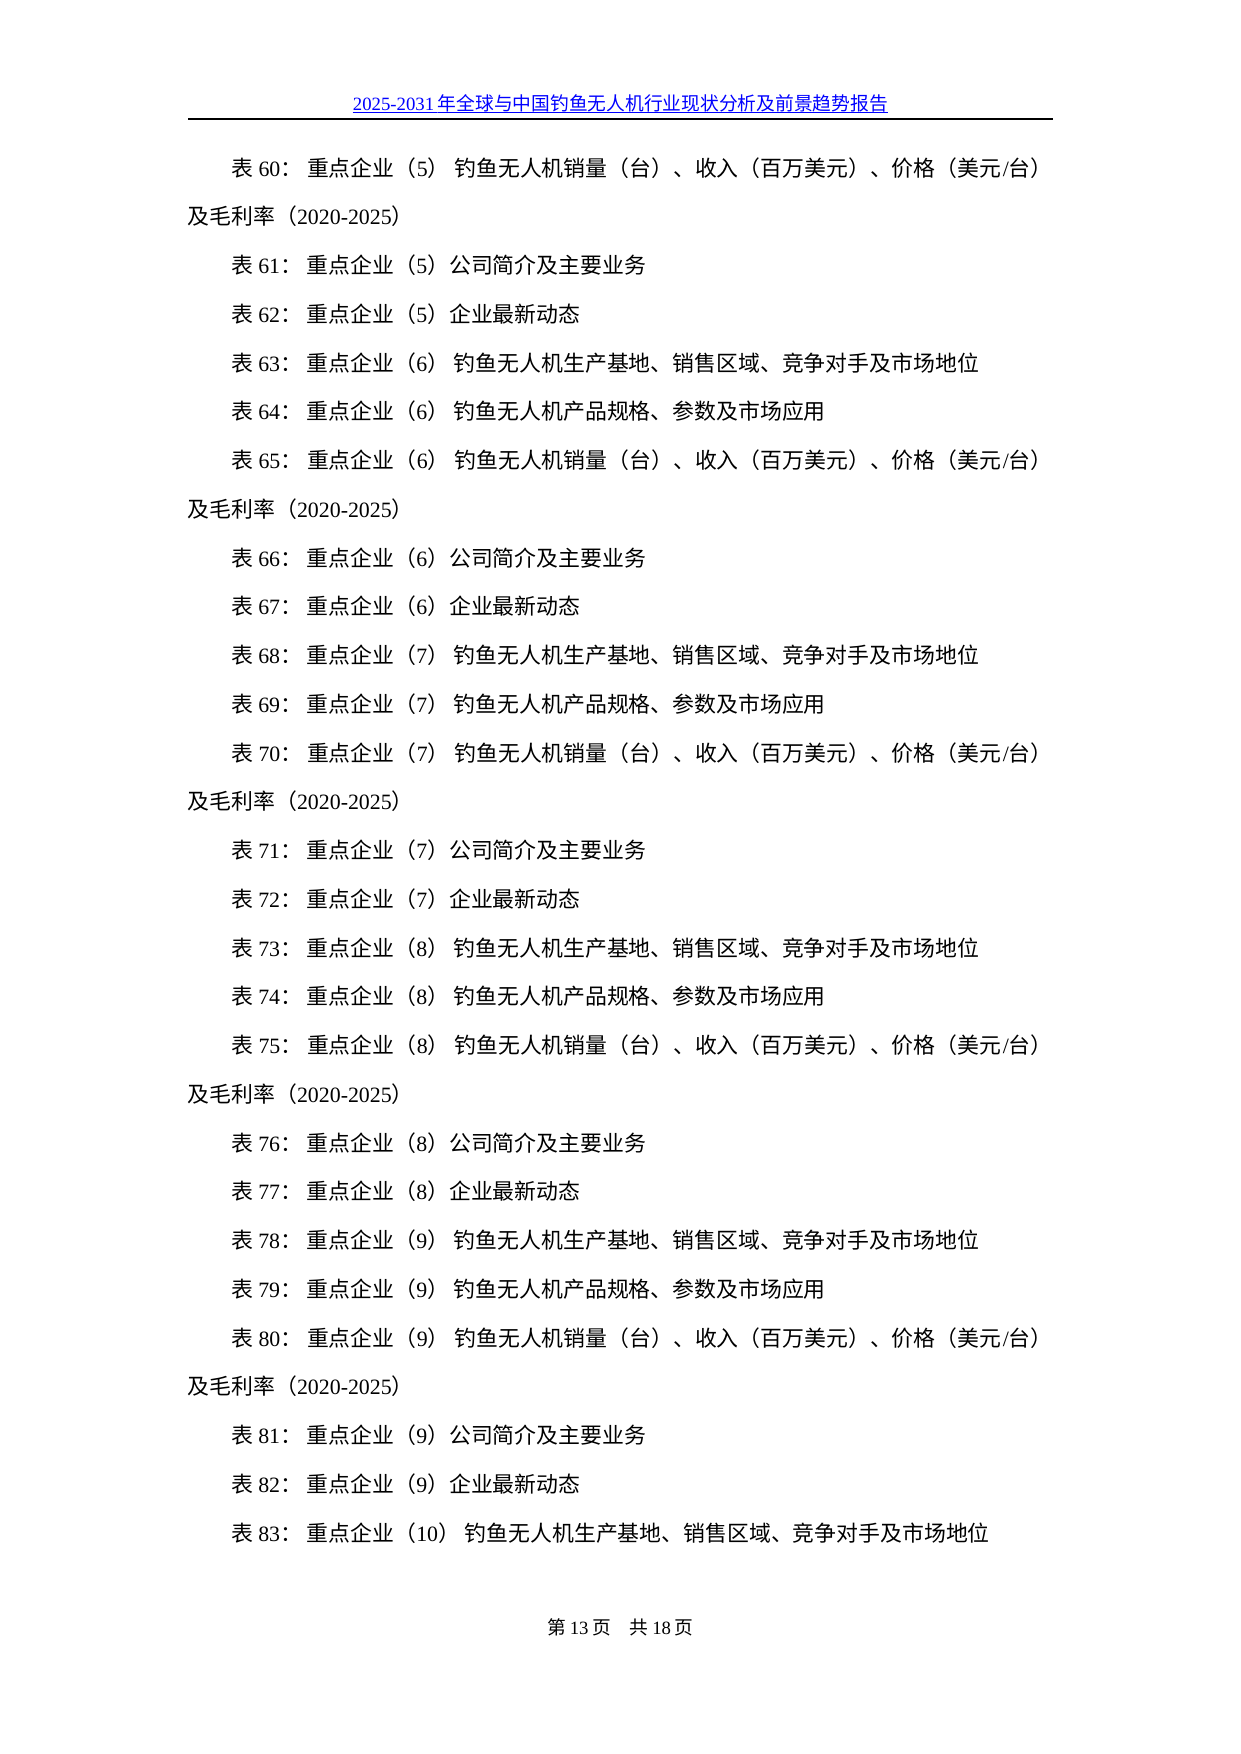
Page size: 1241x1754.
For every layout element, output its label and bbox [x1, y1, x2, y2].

text [187, 150, 1053, 1548]
